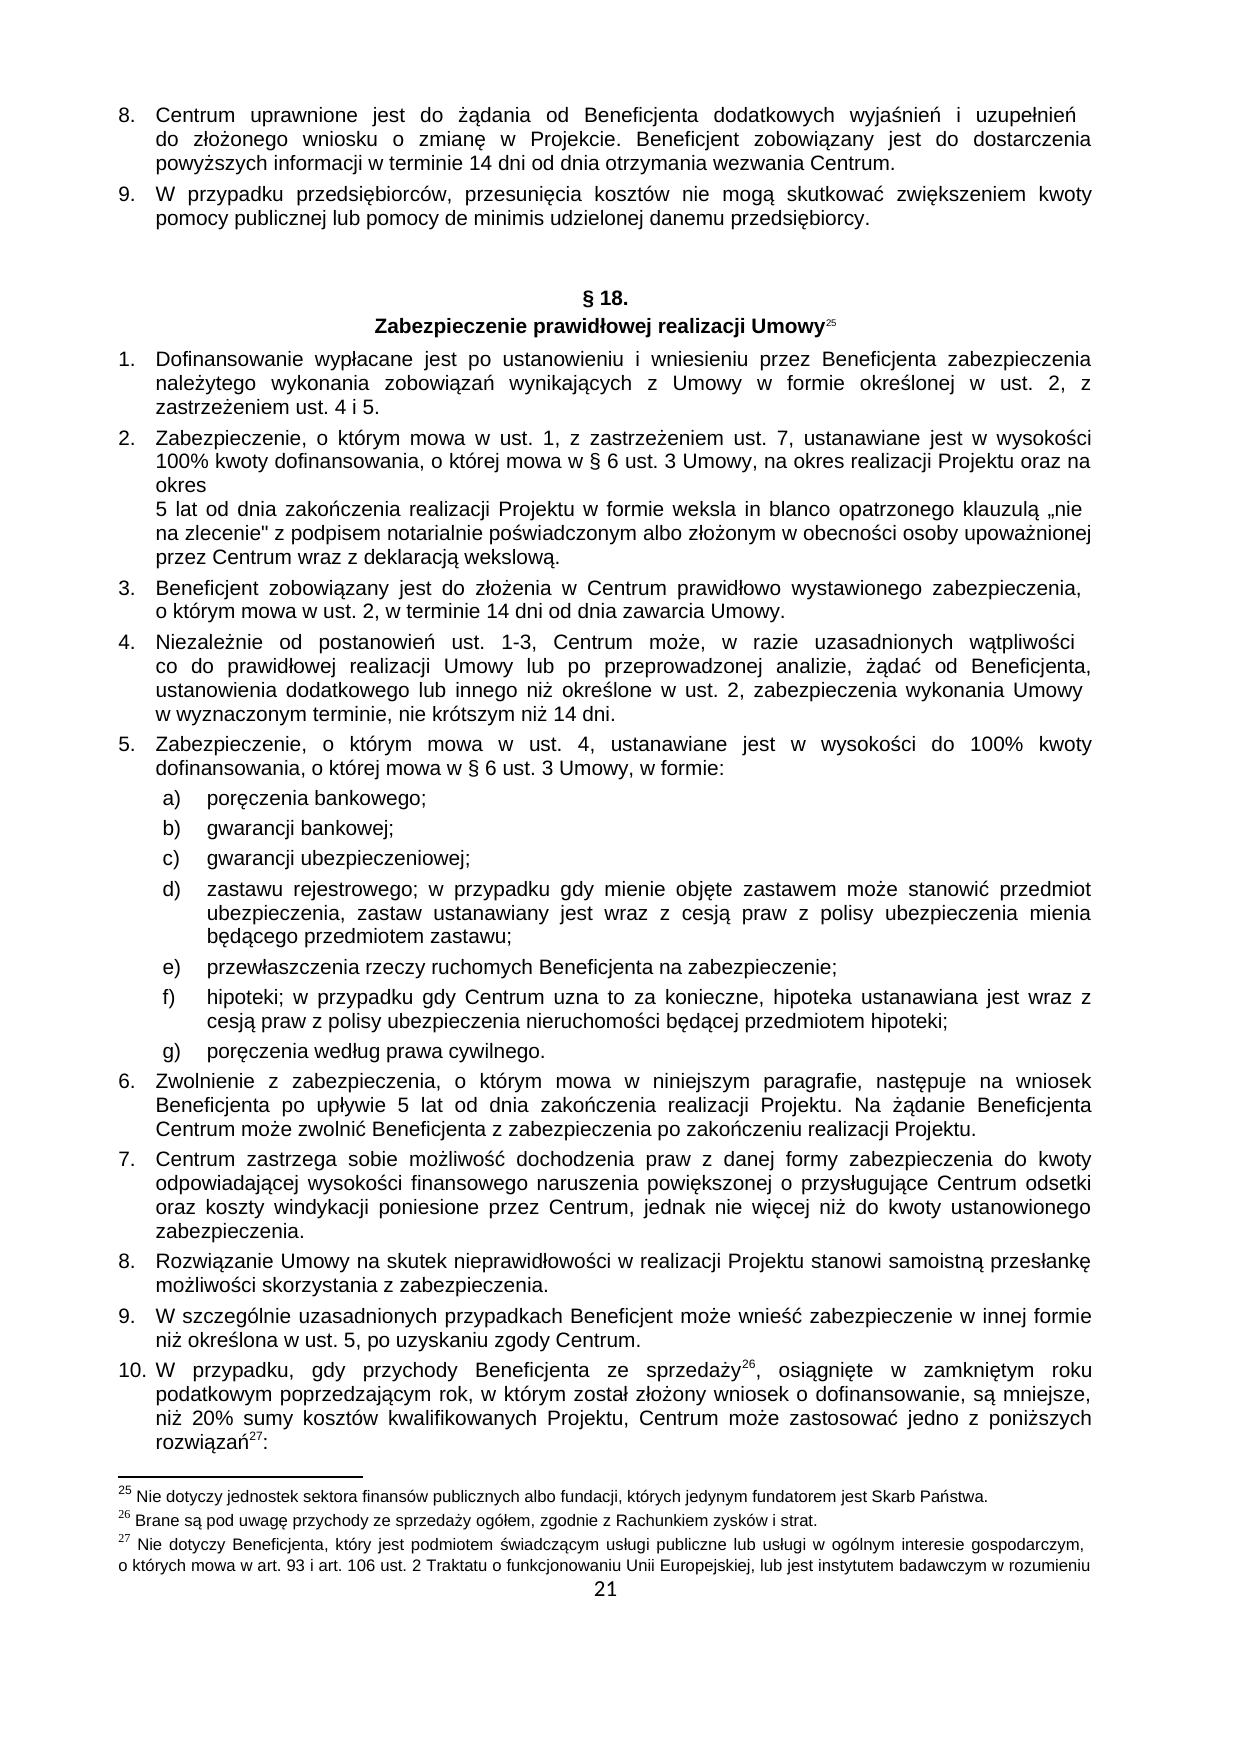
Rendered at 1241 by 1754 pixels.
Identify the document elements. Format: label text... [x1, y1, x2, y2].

list gwarancji bankowej; [162, 816, 1093, 840]
list Dofinansowanie wypłacane jest po ustanowieniu i wniesieniu przez Beneficjenta zabezpieczenia należytego wykonania zobowiązań wynikających z Umowy w formie określonej w ust. 2, z zastrzeżeniem ust. 4 i 5. [118, 347, 1093, 419]
list W szczególnie uzasadnionych przypadkach Beneficjent może wnieść zabezpieczenie w innej formie niż określona w ust. 5, po uzyskaniu zgody Centrum. [118, 1303, 1093, 1351]
list Zabezpieczenie, o którym mowa w ust. 1, z zastrzeżeniem ust. 7, ustanawiane jest w wysokości 100% kwoty dofinansowania, o której mowa w § 6 ust. 3 Umowy, na okres realizacji Projektu oraz na okres 5 lat od dnia zakończenia realizacji Projektu w formie weksla in blanco opatrzonego klauzulą „nie na zlecenie" z podpisem notarialnie poświadczonym albo złożonym w obecności osoby upoważnionej przez Centrum wraz z deklaracją wekslową. [118, 425, 1093, 569]
list poręczenia według prawa cywilnego. [162, 1039, 1093, 1063]
list gwarancji ubezpieczeniowej; [162, 846, 1093, 870]
list przewłaszczenia rzeczy ruchomych Beneficjenta na zabezpieczenie; [162, 954, 1093, 978]
list hipoteki; w przypadku gdy Centrum uzna to za konieczne, hipoteka ustanawiana jest wraz z cesją praw z polisy ubezpieczenia nieruchomości będącej przedmiotem hipoteki; [162, 985, 1093, 1033]
list poręczenia bankowego; [162, 786, 1093, 810]
list zastawu rejestrowego; w przypadku gdy mienie objęte zastawem może stanowić przedmiot ubezpieczenia, zastaw ustanawiany jest wraz z cesją praw z polisy ubezpieczenia mienia będącego przedmiotem zastawu; [162, 876, 1093, 948]
list Niezależnie od postanowień ust. 1-3, Centrum może, w razie uzasadnionych wątpliwości co do prawidłowej realizacji Umowy lub po przeprowadzonej analizie, żądać od Beneficjenta, ustanowienia dodatkowego lub innego niż określone w ust. 2, zabezpieczenia wykonania Umowy w wyznaczonym terminie, nie krótszym niż 14 dni. [118, 629, 1093, 725]
list W przypadku przedsiębiorców, przesunięcia kosztów nie mogą skutkować zwiększeniem kwoty pomocy publicznej lub pomocy de minimis udzielonej danemu przedsiębiorcy. [118, 181, 1093, 229]
list Centrum zastrzega sobie możliwość dochodzenia praw z danej formy zabezpieczenia do kwoty odpowiadającej wysokości finansowego naruszenia powiększonej o przysługujące Centrum odsetki oraz koszty windykacji poniesione przez Centrum, jednak nie więcej niż do kwoty ustanowionego zabezpieczenia. [118, 1147, 1093, 1243]
list Beneficjent zobowiązany jest do złożenia w Centrum prawidłowo wystawionego zabezpieczenia, o którym mowa w ust. 2, w terminie 14 dni od dnia zawarcia Umowy. [118, 575, 1093, 623]
list Rozwiązanie Umowy na skutek nieprawidłowości w realizacji Projektu stanowi samoistną przesłankę możliwości skorzystania z zabezpieczenia. [118, 1249, 1093, 1297]
list Zabezpieczenie, o którym mowa w ust. 4, ustanawiane jest w wysokości do 100% kwoty dofinansowania, o której mowa w § 6 ust. 3 Umowy, w formie: [118, 732, 1093, 779]
list W przypadku, gdy przychody Beneficjenta ze sprzedaży, osiągnięte w zamkniętym roku podatkowym poprzedzającym rok, w którym został złożony wniosek o dofinansowanie, są mniejsze, niż 20% sumy kosztów kwalifikowanych Projektu, Centrum może zastosować jedno z poniższych rozwiązań: [118, 1358, 1093, 1453]
list Centrum uprawnione jest do żądania od Beneficjenta dodatkowych wyjaśnień i uzupełnień do złożonego wniosku o zmianę w Projekcie. Beneficjent zobowiązany jest do dostarczenia powyższych informacji w terminie 14 dni od dnia otrzymania wezwania Centrum. [118, 103, 1093, 175]
subtitle § 18. Zabezpieczenie prawidłowej realizacji Umowy [118, 286, 1093, 337]
list Zwolnienie z zabezpieczenia, o którym mowa w niniejszym paragrafie, następuje na wniosek Beneficjenta po upływie 5 lat od dnia zakończenia realizacji Projektu. Na żądanie Beneficjenta Centrum może zwolnić Beneficjenta z zabezpieczenia po zakończeniu realizacji Projektu. [118, 1069, 1093, 1141]
